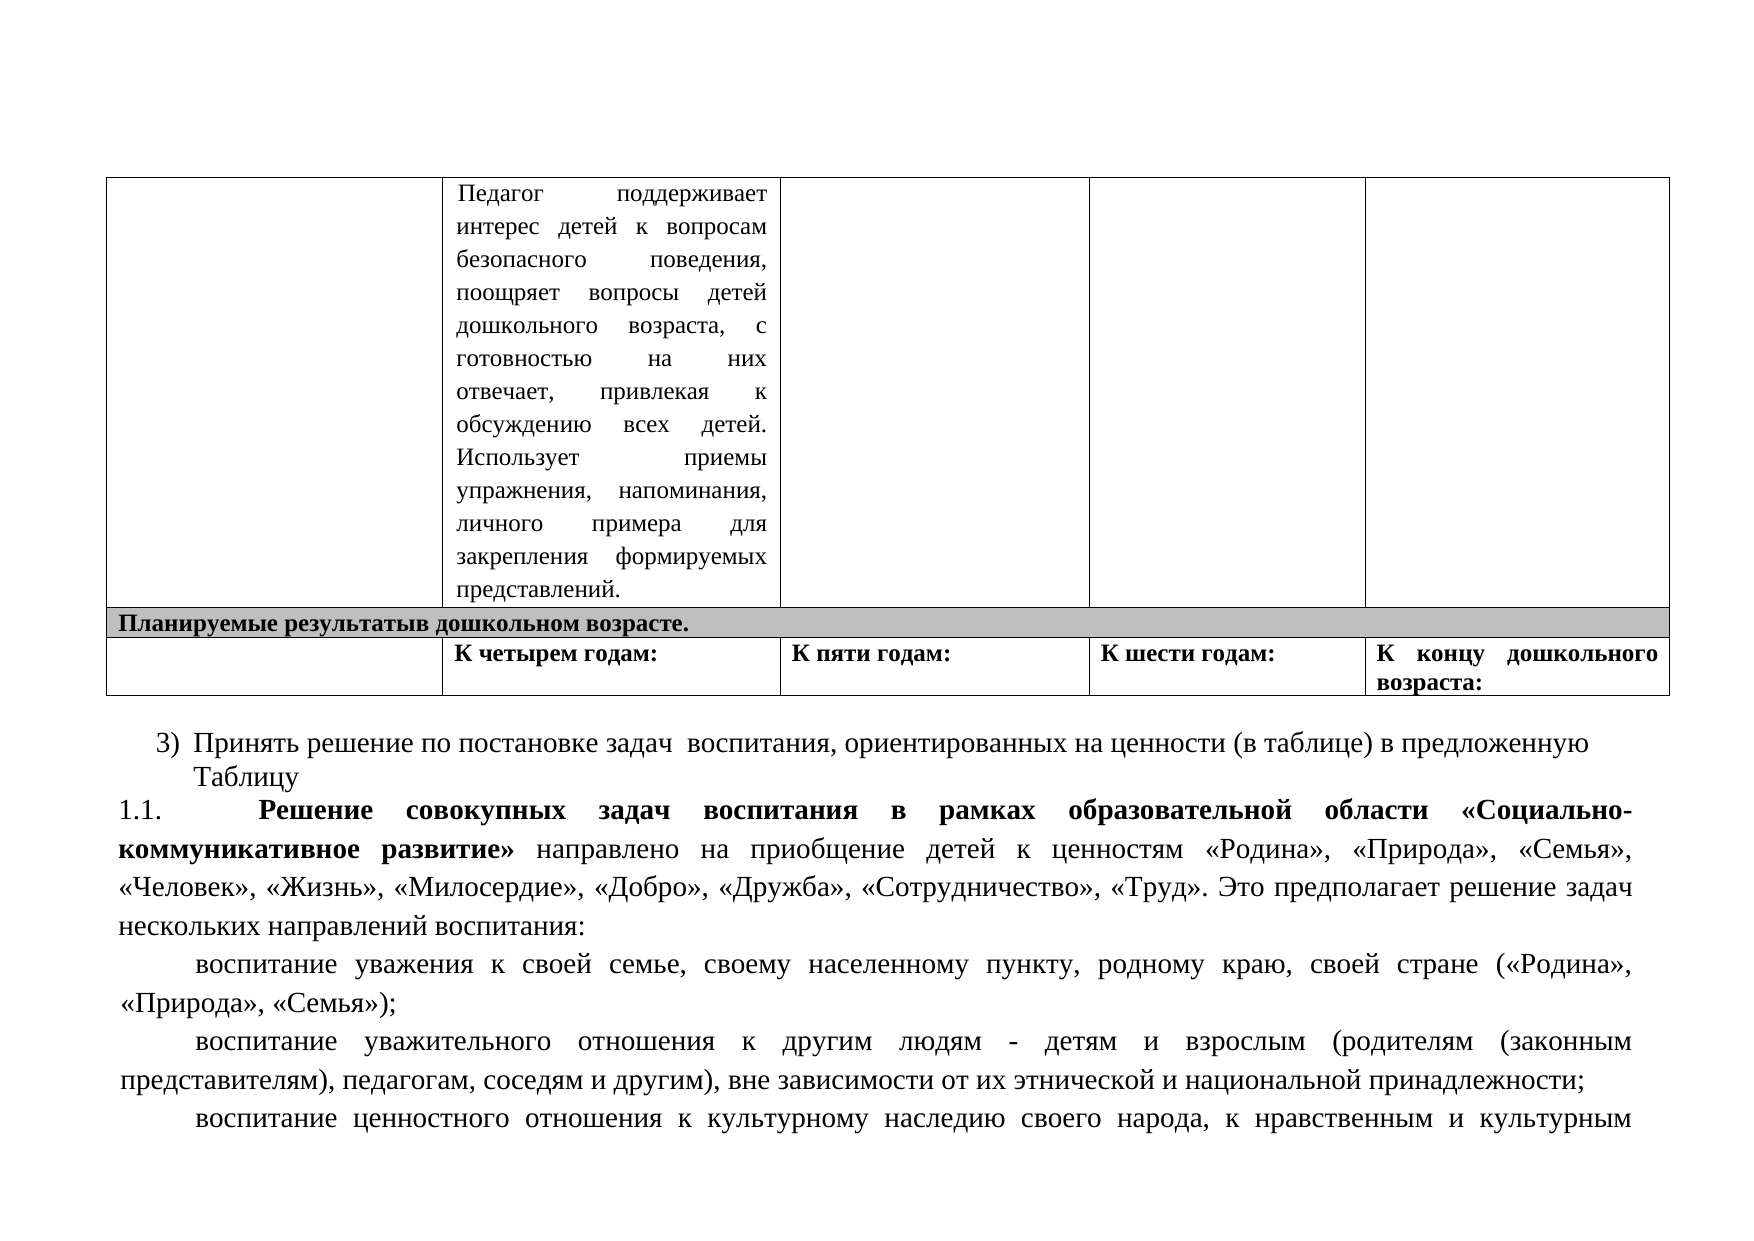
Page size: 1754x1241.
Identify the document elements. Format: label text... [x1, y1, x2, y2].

table_cell Планируемые результатыв дошкольном возрасте. [107, 608, 1669, 637]
table_cell [1366, 178, 1669, 607]
table_cell [781, 178, 1089, 607]
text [120, 1101, 1634, 1134]
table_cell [443, 178, 780, 607]
table_cell [107, 178, 442, 607]
text воспитание уважительного отношения к другим людям - детям и взрослым (родителям (законным представителям), педагогам, соседям и другим), вне зависимости от их этнической и национальной принадлежности; [120, 1023, 1634, 1096]
table_cell К концу дошкольного возраста: [1366, 638, 1669, 695]
text воспитание уважения к своей семье, своему населенному пункту, родному краю, своей стране («Родина», «Природа», «Семья»); [120, 946, 1634, 1018]
table_cell К пяти годам: [781, 638, 1089, 695]
table_cell [1090, 178, 1365, 607]
table_cell [107, 638, 442, 695]
list Решение совокупных задач воспитания в рамках образовательной области «Социально-коммуникативное развитие» направлено на приобщение детей к ценностям «Родина», «Природа», «Семья», «Человек», «Жизнь», «Милосердие», «Добро», «Дружба», «Сотрудничество», «Труд». Это предполагает решение задач нескольких направлений воспитания: [118, 792, 1634, 941]
table_cell К шести годам: [1090, 638, 1365, 695]
list Принять решение по постановке задач воспитания, ориентированных на ценности (в таблице) в предложенную Таблицу [156, 725, 1636, 792]
table_cell К четырем годам: [443, 638, 780, 695]
